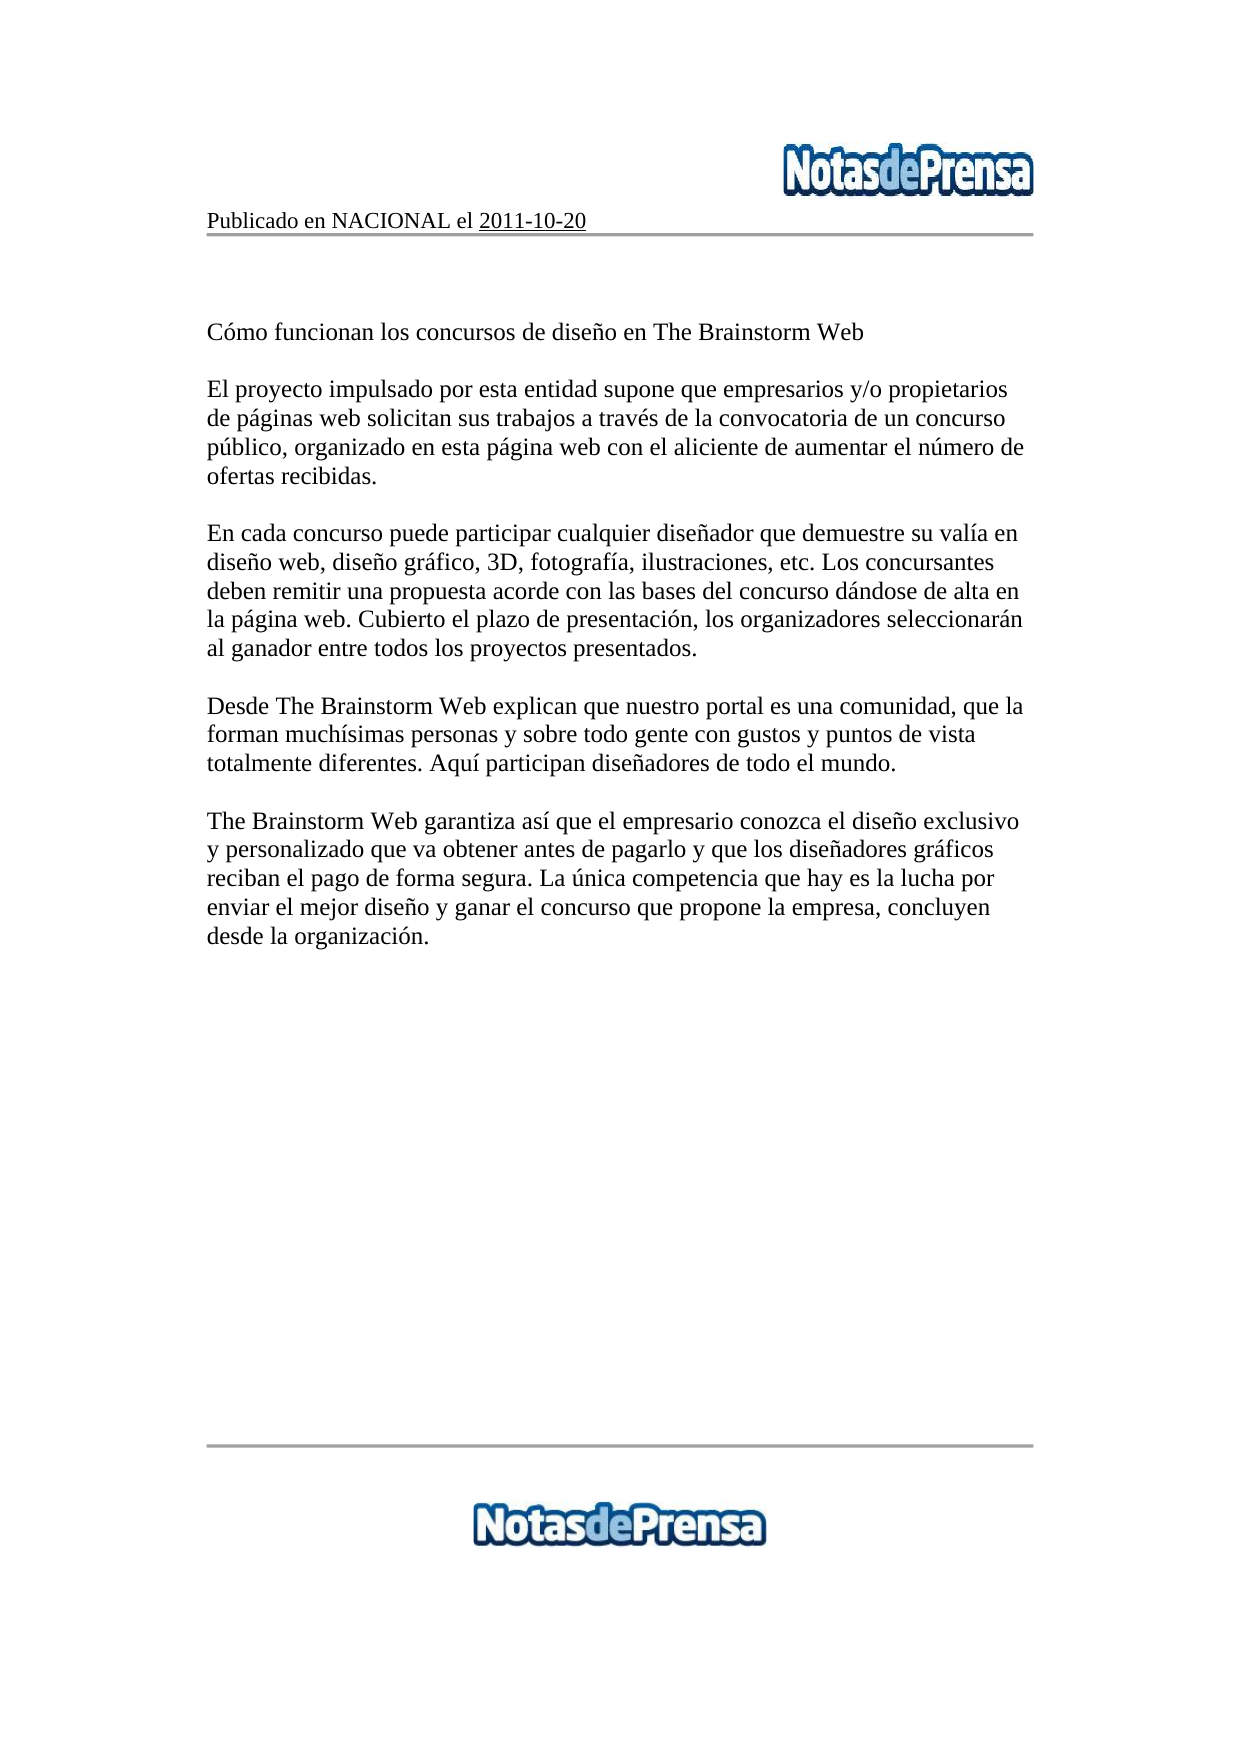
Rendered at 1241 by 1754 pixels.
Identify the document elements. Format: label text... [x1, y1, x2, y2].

picture [783, 142, 1034, 199]
picture [473, 1501, 767, 1548]
